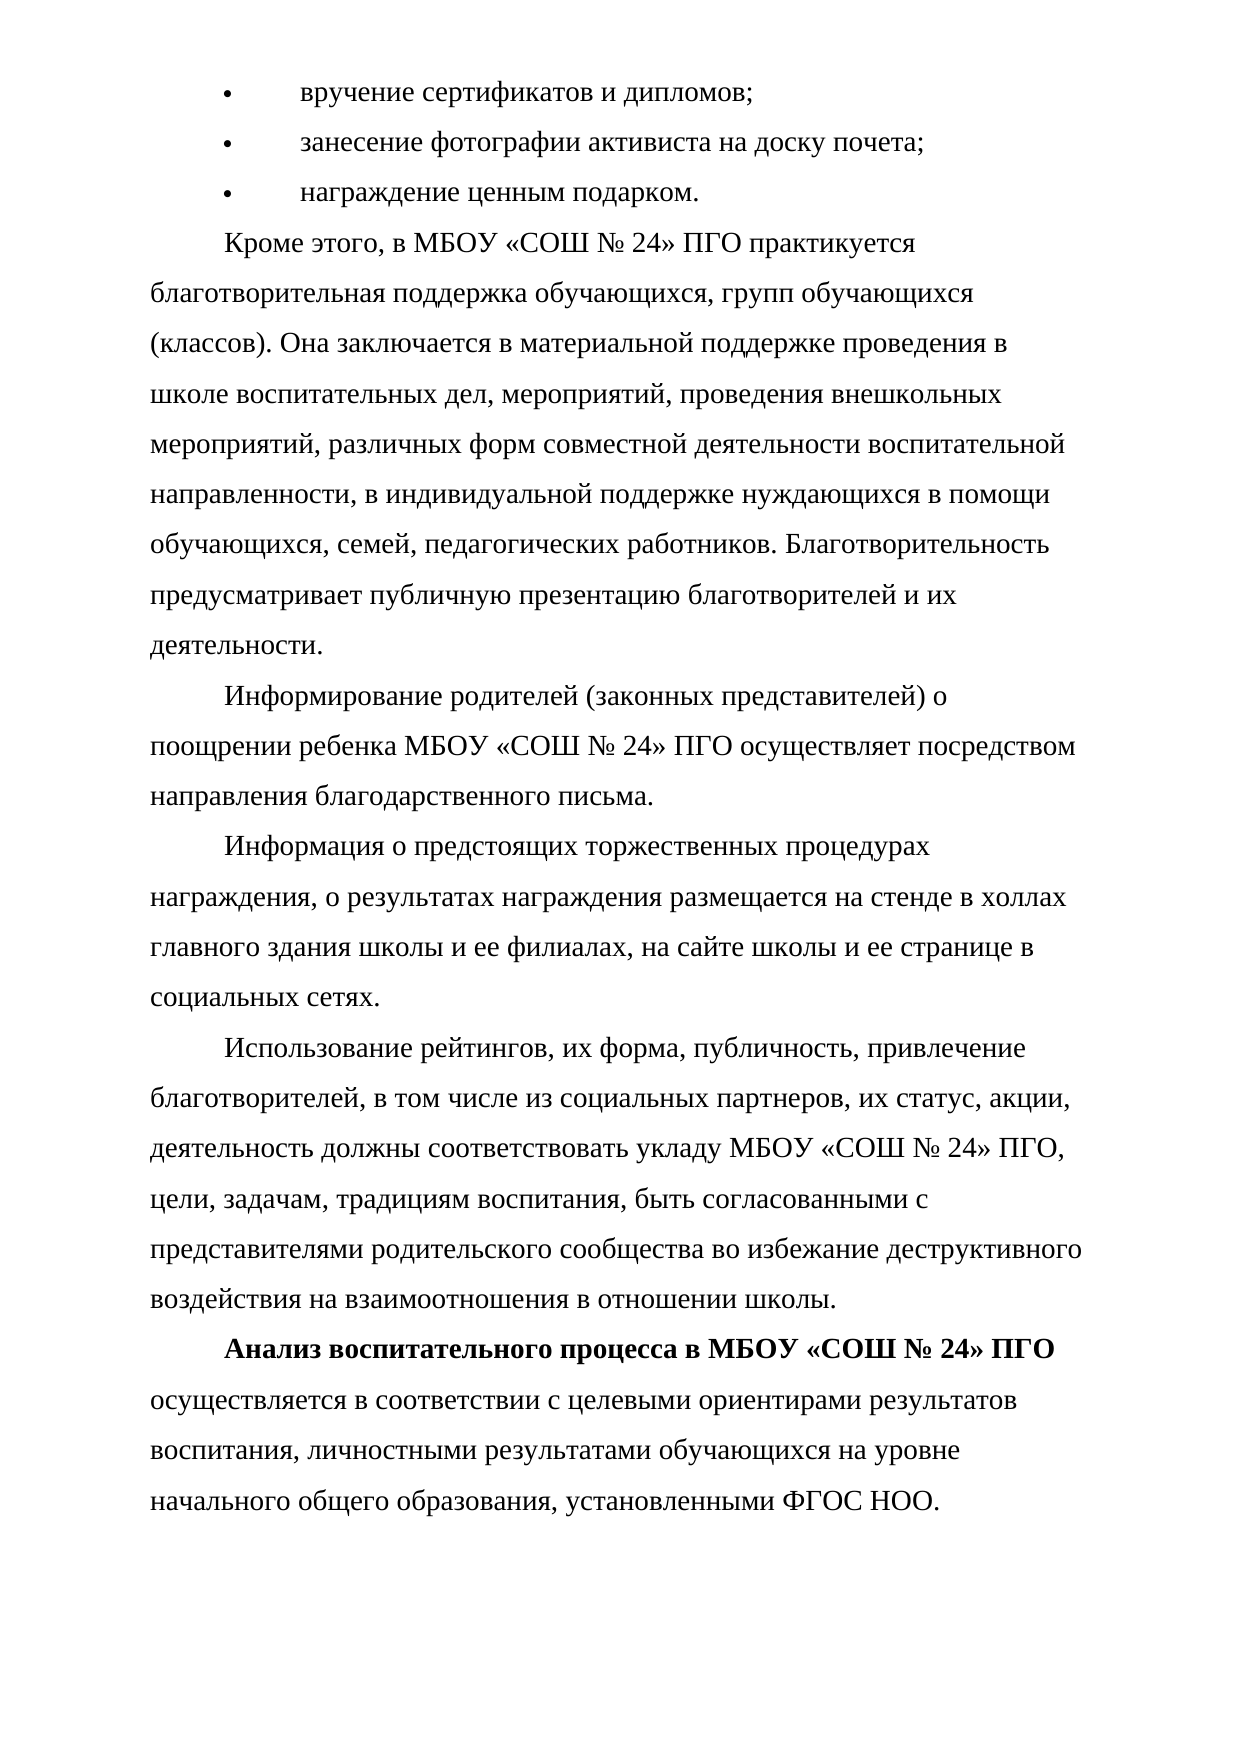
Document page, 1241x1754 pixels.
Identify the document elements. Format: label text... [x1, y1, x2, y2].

list занесение фотографии активиста на доску почета; [150, 124, 1090, 158]
text Информация о предстоящих торжественных процедурах награждения, о результатах награждения размещается на стенде в холлах главного здания школы и ее филиалах, на сайте школы и ее странице в социальных сетях. [150, 828, 1090, 1013]
text Анализ воспитательного процесса в МБОУ «СОШ № 24» ПГО осуществляется в соответствии с целевыми ориентирами результатов воспитания, личностными результатами обучающихся на уровне начального общего образования, установленными ФГОС НОО. [150, 1332, 1090, 1516]
list награждение ценным подарком. [150, 174, 1090, 208]
text Кроме этого, в МБОУ «СОШ № 24» ПГО практикуется благотворительная поддержка обучающихся, групп обучающихся (классов). Она заключается в материальной поддержке проведения в школе воспитательных дел, мероприятий, проведения внешкольных мероприятий, различных форм совместной деятельности воспитательной направленности, в индивидуальной поддержке нуждающихся в помощи обучающихся, семей, педагогических работников. Благотворительность предусматривает публичную презентацию благотворителей и их деятельности. [150, 225, 1090, 661]
text Информирование родителей (законных представителей) о поощрении ребенка МБОУ «СОШ № 24» ПГО осуществляет посредством направления благодарственного письма. [150, 678, 1090, 812]
list вручение сертификатов и дипломов; [150, 74, 1090, 107]
text Использование рейтингов, их форма, публичность, привлечение благотворителей, в том числе из социальных партнеров, их статус, акции, деятельность должны соответствовать укладу МБОУ «СОШ № 24» ПГО, цели, задачам, традициям воспитания, быть согласованными с представителями родительского сообщества во избежание деструктивного воздействия на взаимоотношения в отношении школы. [150, 1030, 1090, 1315]
